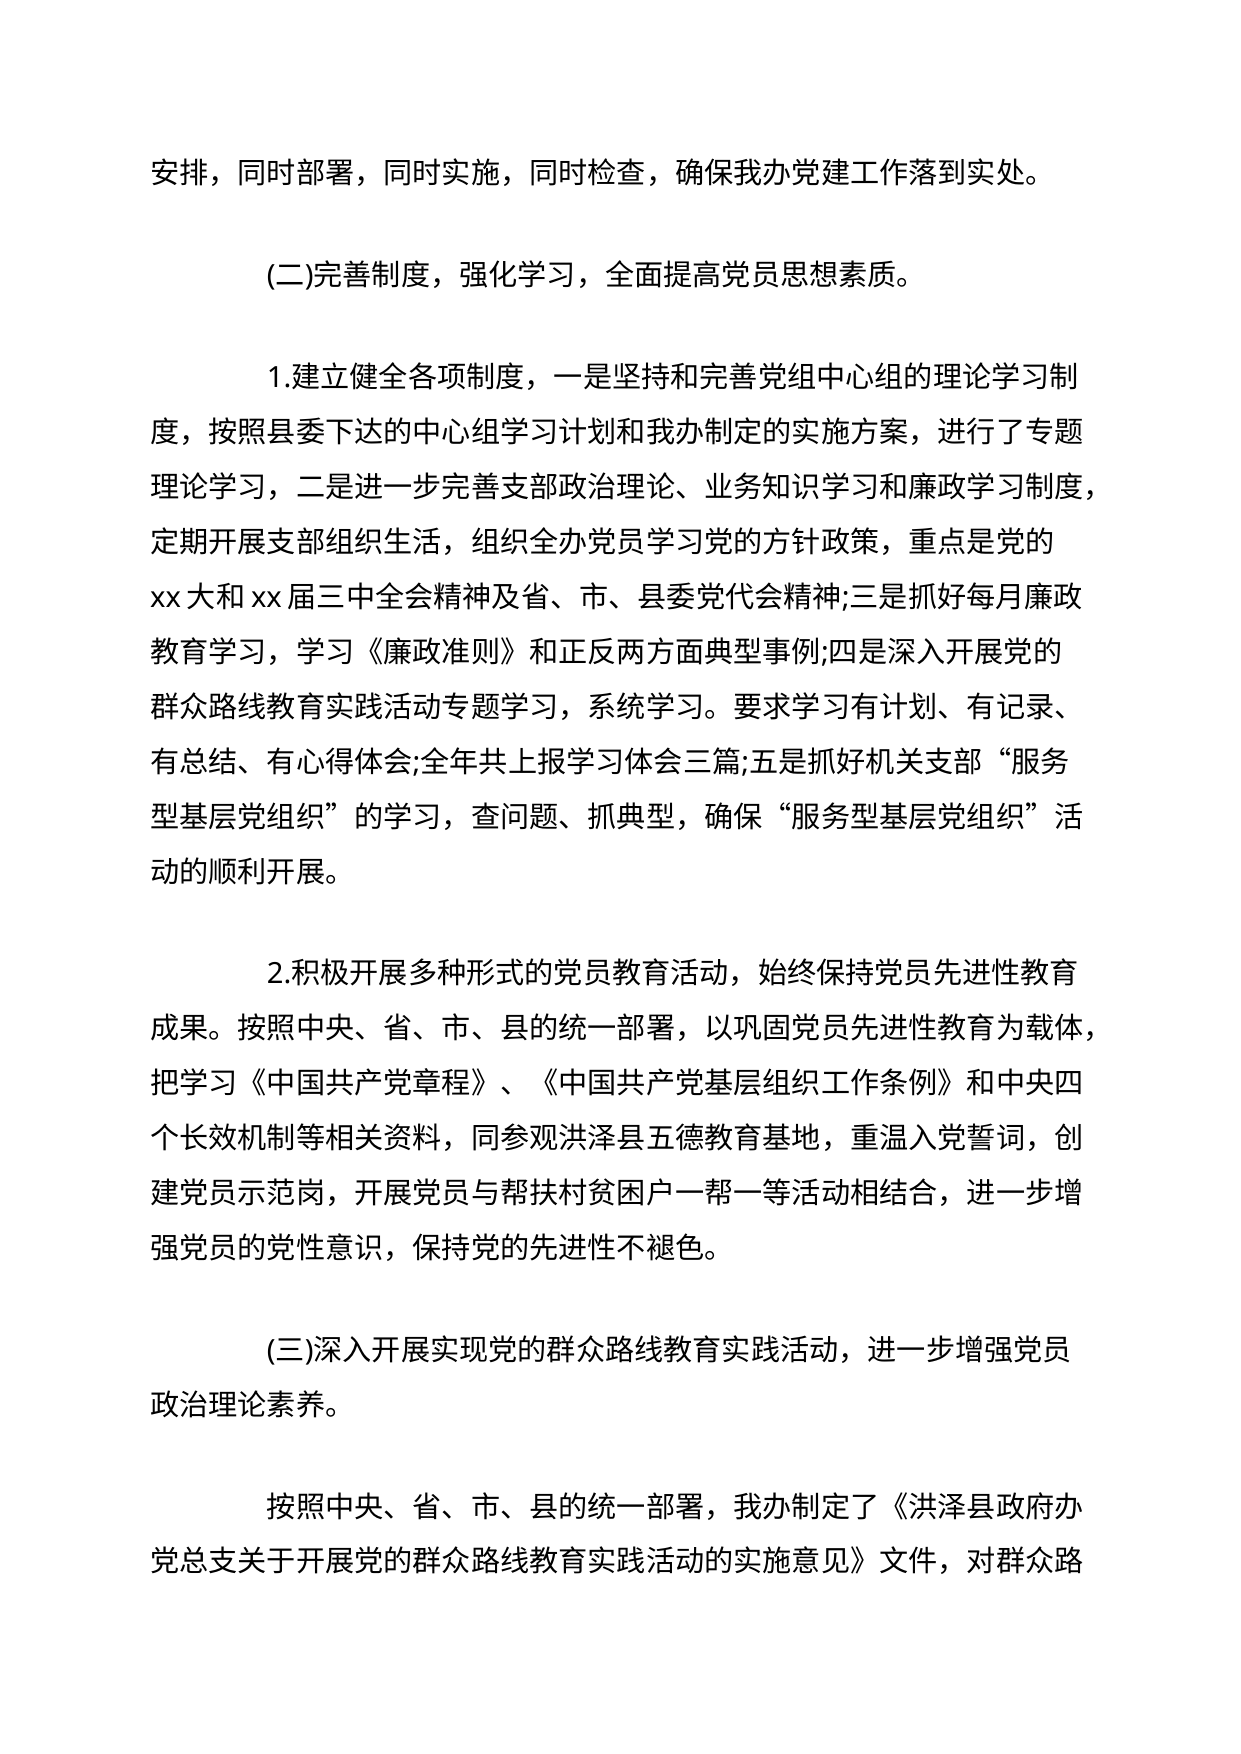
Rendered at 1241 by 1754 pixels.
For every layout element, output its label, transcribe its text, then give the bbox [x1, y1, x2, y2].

text (三)深入开展实现党的群众路线教育实践活动，进一步增强党员政治理论素养。 [150, 1326, 1090, 1424]
text (二)完善制度，强化学习，全面提高党员思想素质。 [150, 252, 1090, 294]
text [150, 150, 1090, 192]
text 2.积极开展多种形式的党员教育活动，始终保持党员先进性教育成果。按照中央、省、市、县的统一部署，以巩固党员先进性教育为载体，把学习《中国共产党章程》、《中国共产党基层组织工作条例》和中央四个长效机制等相关资料，同参观洪泽县五德教育基地，重温入党誓词，创建党员示范岗，开展党员与帮扶村贫困户一帮一等活动相结合，进一步增强党员的党性意识，保持党的先进性不褪色。 [150, 950, 1090, 1267]
text 1.建立健全各项制度，一是坚持和完善党组中心组的理论学习制度，按照县委下达的中心组学习计划和我办制定的实施方案，进行了专题理论学习，二是进一步完善支部政治理论、业务知识学习和廉政学习制度，定期开展支部组织生活，组织全办党员学习党的方针政策，重点是党的xx大和xx届三中全会精神及省、市、县委党代会精神;三是抓好每月廉政教育学习，学习《廉政准则》和正反两方面典型事例;四是深入开展党的群众路线教育实践活动专题学习，系统学习。要求学习有计划、有记录、有总结、有心得体会;全年共上报学习体会三篇;五是抓好机关支部“服务型基层党组织”的学习，查问题、抓典型，确保“服务型基层党组织”活动的顺利开展。 [150, 354, 1090, 891]
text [150, 1483, 1090, 1580]
